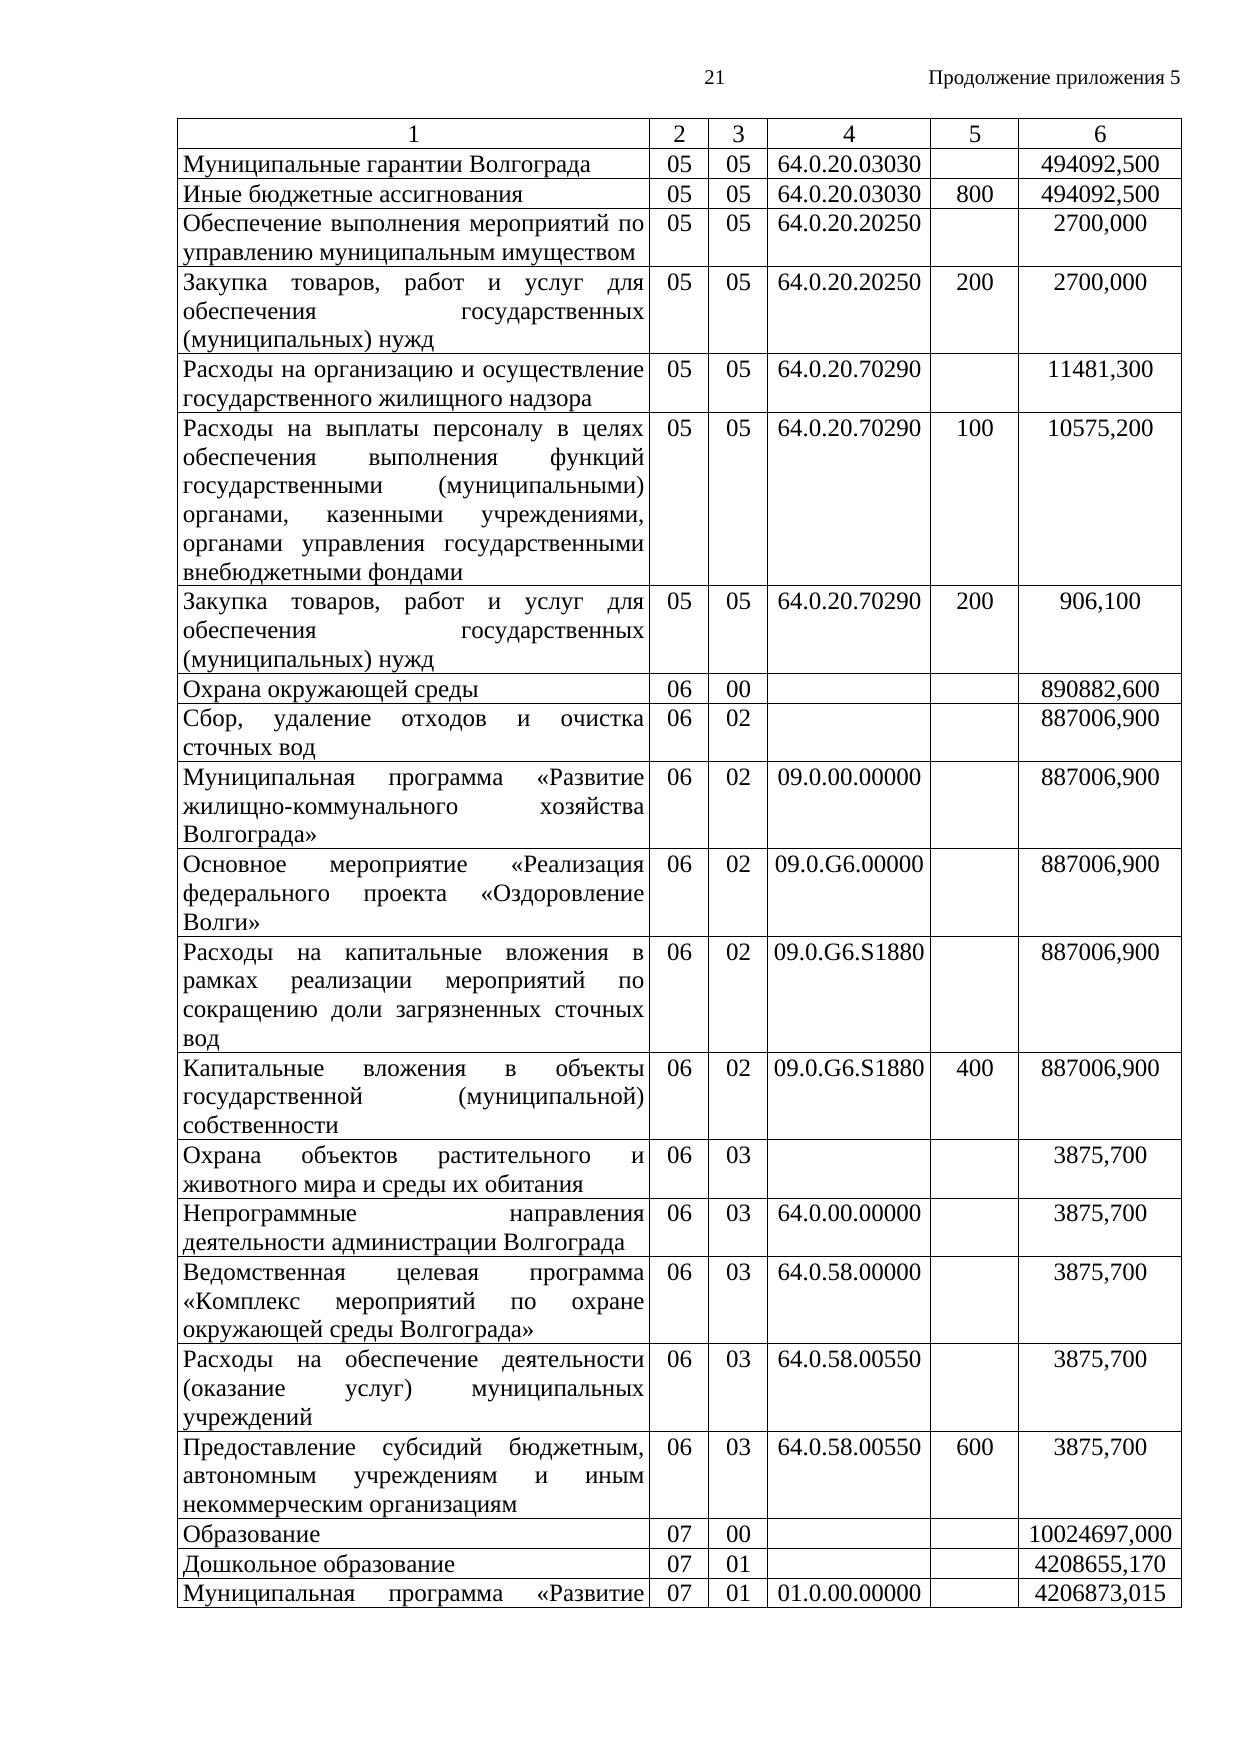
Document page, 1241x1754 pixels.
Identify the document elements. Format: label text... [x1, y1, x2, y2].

table_cell Муниципальные гарантии Волгограда [178, 149, 649, 178]
table_cell 01.0.00.00000 [768, 1579, 930, 1607]
table_cell Ведомственная целевая программа «Комплекс мероприятий по охране окружающей среды Волгограда» [178, 1257, 649, 1343]
table_cell 06 [650, 1344, 708, 1431]
table_cell Охрана объектов растительного и животного мира и среды их обитания [178, 1140, 649, 1197]
table_cell 10024697,000 [1019, 1519, 1181, 1548]
table_cell [931, 1519, 1018, 1548]
table_cell [931, 704, 1018, 761]
table_header 5 [931, 119, 1018, 148]
table_cell 64.0.20.70290 [768, 586, 930, 673]
table_cell [768, 1549, 930, 1577]
table_cell 890882,600 [1019, 674, 1181, 702]
table_cell [768, 1140, 930, 1197]
table_cell 05 [650, 179, 708, 207]
table_cell [931, 1344, 1018, 1431]
table_cell 00 [709, 674, 767, 702]
table_cell 400 [931, 1053, 1018, 1139]
table_cell [931, 1549, 1018, 1577]
table_cell 05 [709, 413, 767, 585]
table_cell Иные бюджетные ассигнования [178, 179, 649, 207]
table_cell 05 [709, 209, 767, 266]
table_cell Капитальные вложения в объекты государственной (муниципальной) собственности [178, 1053, 649, 1139]
table_cell 06 [650, 1432, 708, 1518]
table_cell 64.0.58.00000 [768, 1257, 930, 1343]
table_cell 64.0.20.20250 [768, 209, 930, 266]
table_cell 09.0.G6.00000 [768, 849, 930, 936]
table_cell [768, 704, 930, 761]
table_cell 05 [709, 586, 767, 673]
table_cell [768, 1519, 930, 1548]
table_cell [931, 354, 1018, 412]
table_cell 02 [709, 704, 767, 761]
table_header 4 [768, 119, 930, 148]
table_cell 03 [709, 1257, 767, 1343]
table_cell 11481,300 [1019, 354, 1181, 412]
table_cell 200 [931, 267, 1018, 353]
table_cell Расходы на организацию и осуществление государственного жилищного надзора [178, 354, 649, 412]
table_cell Предоставление субсидий бюджетным, автономным учреждениям и иным некоммерческим организациям [178, 1432, 649, 1518]
table_cell 3875,700 [1019, 1140, 1181, 1197]
table_cell 200 [931, 586, 1018, 673]
table_cell 06 [650, 849, 708, 936]
table_cell 906,100 [1019, 586, 1181, 673]
table_cell 03 [709, 1432, 767, 1518]
table_cell [931, 849, 1018, 936]
table_cell 03 [709, 1140, 767, 1197]
table_cell 05 [650, 413, 708, 585]
table_cell [931, 209, 1018, 266]
table_cell 09.0.00.00000 [768, 762, 930, 848]
table_cell 09.0.G6.S1880 [768, 1053, 930, 1139]
table_cell [931, 1199, 1018, 1256]
table_cell 64.0.20.03030 [768, 179, 930, 207]
table_cell 06 [650, 1053, 708, 1139]
table_cell 07 [650, 1579, 708, 1607]
table_cell Закупка товаров, работ и услуг для обеспечения государственных (муниципальных) нужд [178, 586, 649, 673]
table_cell 02 [709, 1053, 767, 1139]
table_cell 3875,700 [1019, 1199, 1181, 1256]
table_cell Муниципальная программа «Развитие жилищно-коммунального хозяйства Волгограда» [178, 762, 649, 848]
table_cell 05 [650, 267, 708, 353]
table_cell 05 [650, 354, 708, 412]
table_cell 887006,900 [1019, 937, 1181, 1052]
table_cell 05 [709, 179, 767, 207]
table_cell 2700,000 [1019, 267, 1181, 353]
table_cell 887006,900 [1019, 762, 1181, 848]
table_cell 02 [709, 762, 767, 848]
table_cell 887006,900 [1019, 849, 1181, 936]
table_cell 100 [931, 413, 1018, 585]
table_cell Расходы на обеспечение деятельности (оказание услуг) муниципальных учреждений [178, 1344, 649, 1431]
table_cell 887006,900 [1019, 704, 1181, 761]
table_cell 64.0.20.70290 [768, 413, 930, 585]
table_cell 64.0.20.70290 [768, 354, 930, 412]
table_cell 494092,500 [1019, 179, 1181, 207]
table_cell Непрограммные направления деятельности администрации Волгограда [178, 1199, 649, 1256]
table_cell 64.0.00.00000 [768, 1199, 930, 1256]
table_cell 09.0.G6.S1880 [768, 937, 930, 1052]
table_cell 02 [709, 937, 767, 1052]
table_cell 05 [650, 586, 708, 673]
table_cell 06 [650, 937, 708, 1052]
table_cell Сбор, удаление отходов и очистка сточных вод [178, 704, 649, 761]
table_cell 05 [650, 149, 708, 178]
table_cell 3875,700 [1019, 1257, 1181, 1343]
table_cell 05 [709, 354, 767, 412]
table_cell 2700,000 [1019, 209, 1181, 266]
table_cell 06 [650, 674, 708, 702]
table_cell Образование [178, 1519, 649, 1548]
table_cell 03 [709, 1344, 767, 1431]
table_cell [931, 762, 1018, 848]
table_cell [931, 149, 1018, 178]
table_cell [931, 674, 1018, 702]
table_cell 06 [650, 1257, 708, 1343]
table_cell 03 [709, 1199, 767, 1256]
table_cell 07 [650, 1549, 708, 1577]
table_cell 06 [650, 704, 708, 761]
table_header 6 [1019, 119, 1181, 148]
table_cell 05 [650, 209, 708, 266]
table_cell 10575,200 [1019, 413, 1181, 585]
table_cell 64.0.20.03030 [768, 149, 930, 178]
table_cell 3875,700 [1019, 1432, 1181, 1518]
table_cell 64.0.58.00550 [768, 1432, 930, 1518]
table_cell 01 [709, 1549, 767, 1577]
table_header 2 [650, 119, 708, 148]
table_cell 06 [650, 762, 708, 848]
table_cell [931, 1579, 1018, 1607]
table_cell 00 [709, 1519, 767, 1548]
table_cell 06 [650, 1140, 708, 1197]
table_cell [931, 937, 1018, 1052]
table_cell 600 [931, 1432, 1018, 1518]
table_cell 4206873,015 [1019, 1579, 1181, 1607]
table_cell 05 [709, 267, 767, 353]
table_cell 4208655,170 [1019, 1549, 1181, 1577]
table_cell Закупка товаров, работ и услуг для обеспечения государственных (муниципальных) нужд [178, 267, 649, 353]
table_cell 494092,500 [1019, 149, 1181, 178]
table_cell [768, 674, 930, 702]
table_cell 64.0.20.20250 [768, 267, 930, 353]
table_cell 02 [709, 849, 767, 936]
table_cell Обеспечение выполнения мероприятий по управлению муниципальным имуществом [178, 209, 649, 266]
table_header 3 [709, 119, 767, 148]
table_cell Расходы на капитальные вложения в рамках реализации мероприятий по сокращению доли загрязненных сточных вод [178, 937, 649, 1052]
table_cell 3875,700 [1019, 1344, 1181, 1431]
table_cell 05 [709, 149, 767, 178]
table_cell 887006,900 [1019, 1053, 1181, 1139]
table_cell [178, 1579, 649, 1607]
table_cell [931, 1257, 1018, 1343]
table_cell 01 [709, 1579, 767, 1607]
table_cell Основное мероприятие «Реализация федерального проекта «Оздоровление Волги» [178, 849, 649, 936]
table_cell Дошкольное образование [178, 1549, 649, 1577]
table_cell 07 [650, 1519, 708, 1548]
table_cell 64.0.58.00550 [768, 1344, 930, 1431]
table_cell Охрана окружающей среды [178, 674, 649, 702]
table_cell 800 [931, 179, 1018, 207]
table_cell [931, 1140, 1018, 1197]
table_header 1 [178, 119, 649, 148]
table_cell 06 [650, 1199, 708, 1256]
